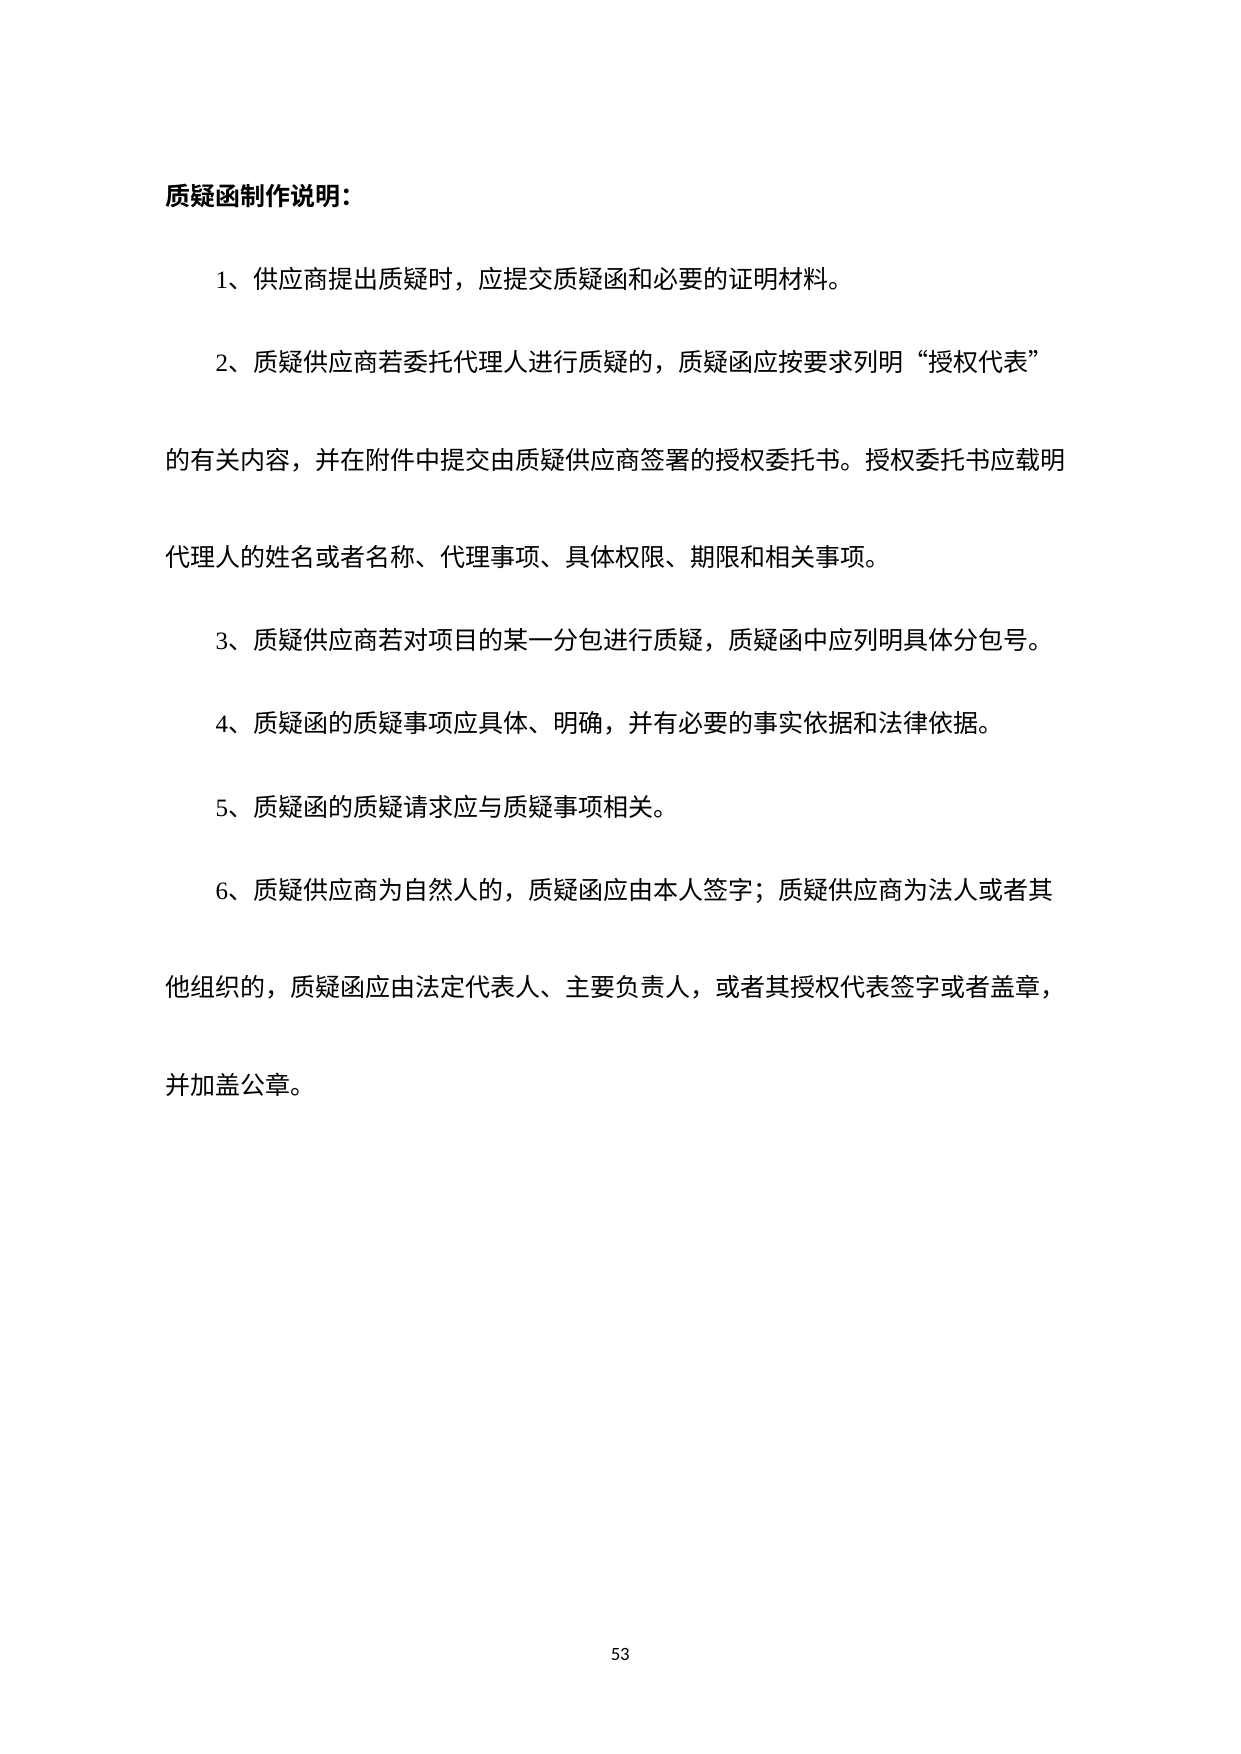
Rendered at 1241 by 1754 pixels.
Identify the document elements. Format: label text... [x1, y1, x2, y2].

text 3、质疑供应商若对项目的某一分包进行质疑，质疑函中应列明具体分包号。 [165, 606, 1075, 671]
text 4、质疑函的质疑事项应具体、明确，并有必要的事实依据和法律依据。 [165, 689, 1075, 754]
text 2、质疑供应商若委托代理人进行质疑的，质疑函应按要求列明“授权代表”的有关内容，并在附件中提交由质疑供应商签署的授权委托书。授权委托书应载明代理人的姓名或者名称、代理事项、具体权限、期限和相关事项。 [165, 328, 1075, 588]
text 1、供应商提出质疑时，应提交质疑函和必要的证明材料。 [165, 245, 1075, 310]
text 6、质疑供应商为自然人的，质疑函应由本人签字；质疑供应商为法人或者其他组织的，质疑函应由法定代表人、主要负责人，或者其授权代表签字或者盖章，并加盖公章。 [165, 856, 1075, 1116]
text 5、质疑函的质疑请求应与质疑事项相关。 [165, 773, 1075, 838]
text 质疑函制作说明： [165, 162, 1075, 227]
